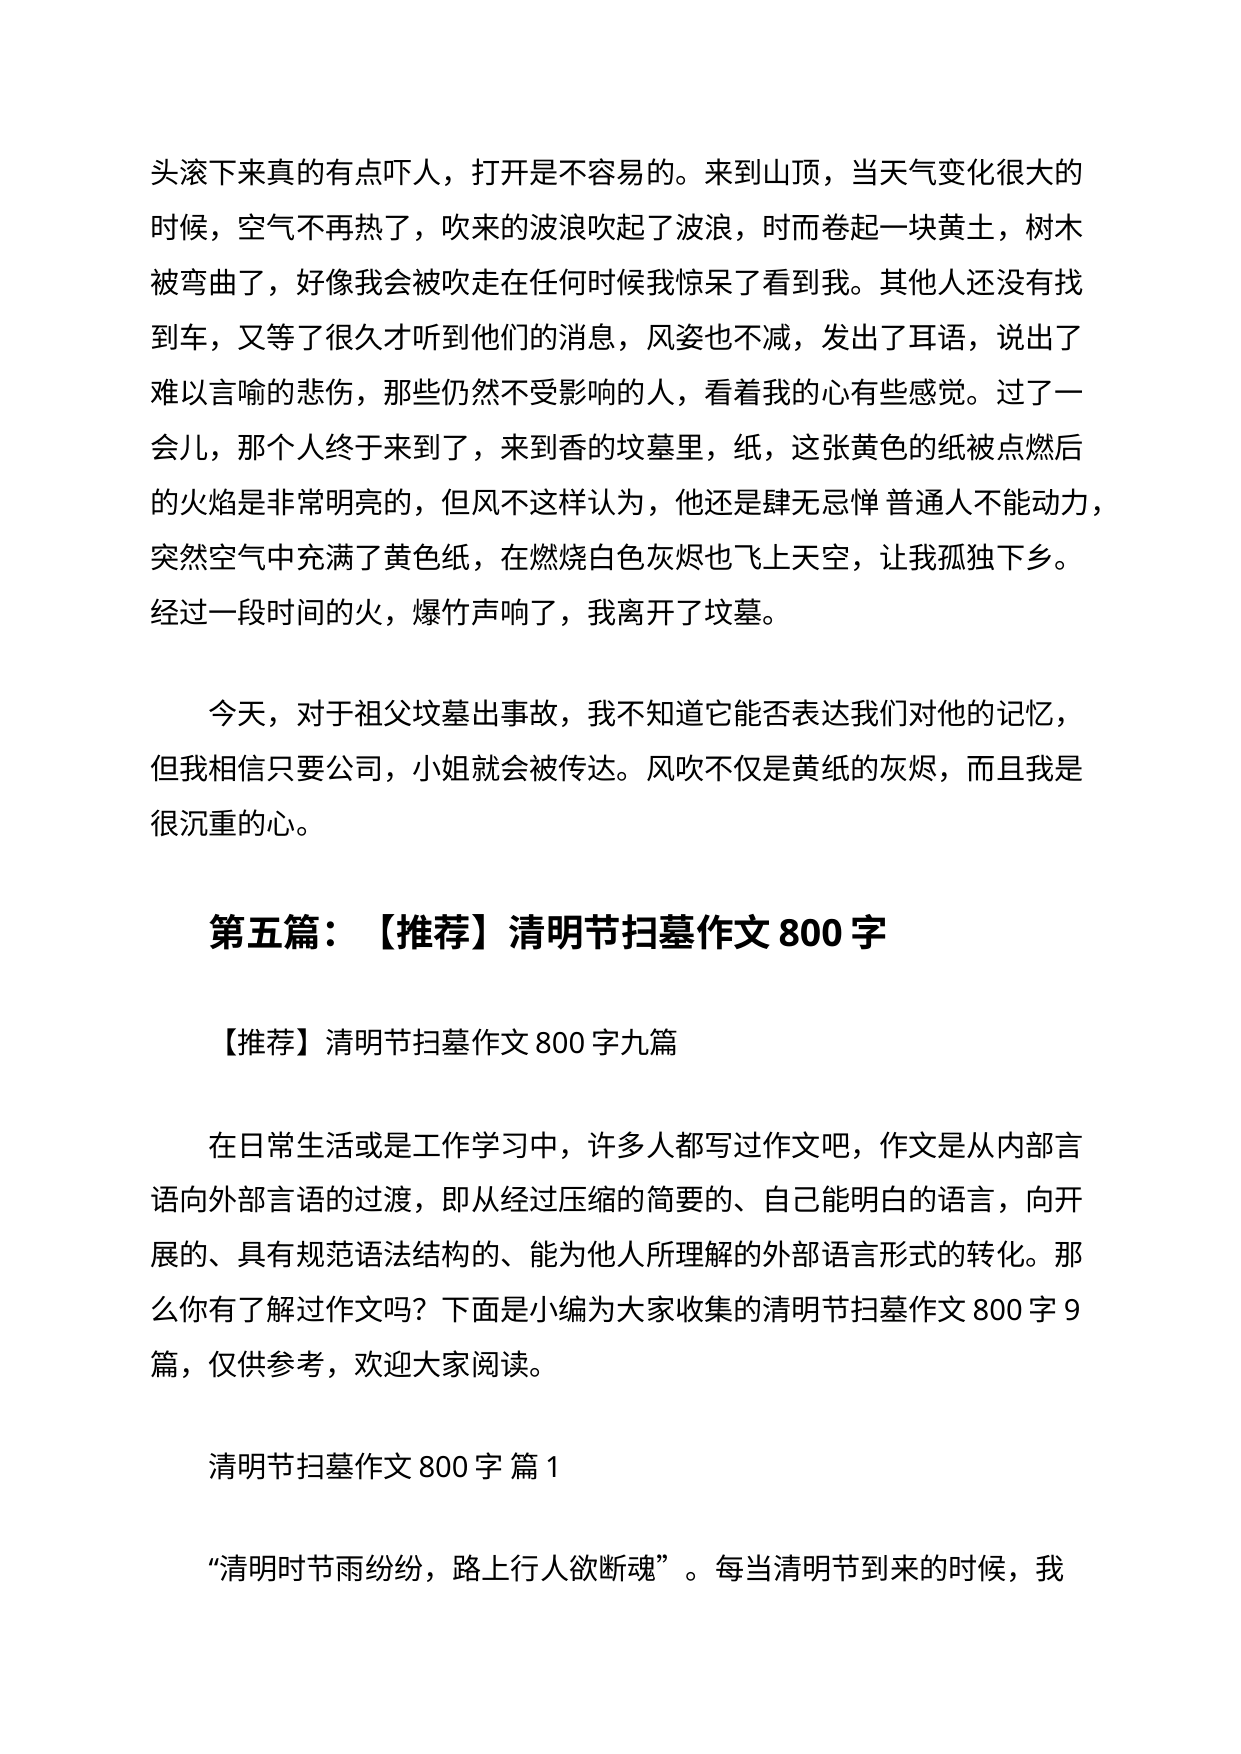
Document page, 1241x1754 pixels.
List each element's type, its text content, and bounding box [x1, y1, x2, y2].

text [150, 1546, 1090, 1588]
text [150, 150, 1090, 631]
text 今天，对于祖父坟墓出事故，我不知道它能否表达我们对他的记忆，但我相信只要公司，小姐就会被传达。风吹不仅是黄纸的灰烬，而且我是很沉重的心。 [150, 691, 1090, 843]
text 清明节扫墓作文800字 篇1 [150, 1443, 1090, 1486]
text 在日常生活或是工作学习中，许多人都写过作文吧，作文是从内部言语向外部言语的过渡，即从经过压缩的简要的、自己能明白的语言，向开展的、具有规范语法结构的、能为他人所理解的外部语言形式的转化。那么你有了解过作文吗？下面是小编为大家收集的清明节扫墓作文800字9篇，仅供参考，欢迎大家阅读。 [150, 1122, 1090, 1384]
text 【推荐】清明节扫墓作文800字九篇 [150, 1020, 1090, 1062]
text 第五篇：【推荐】清明节扫墓作文800字 [150, 902, 1090, 957]
